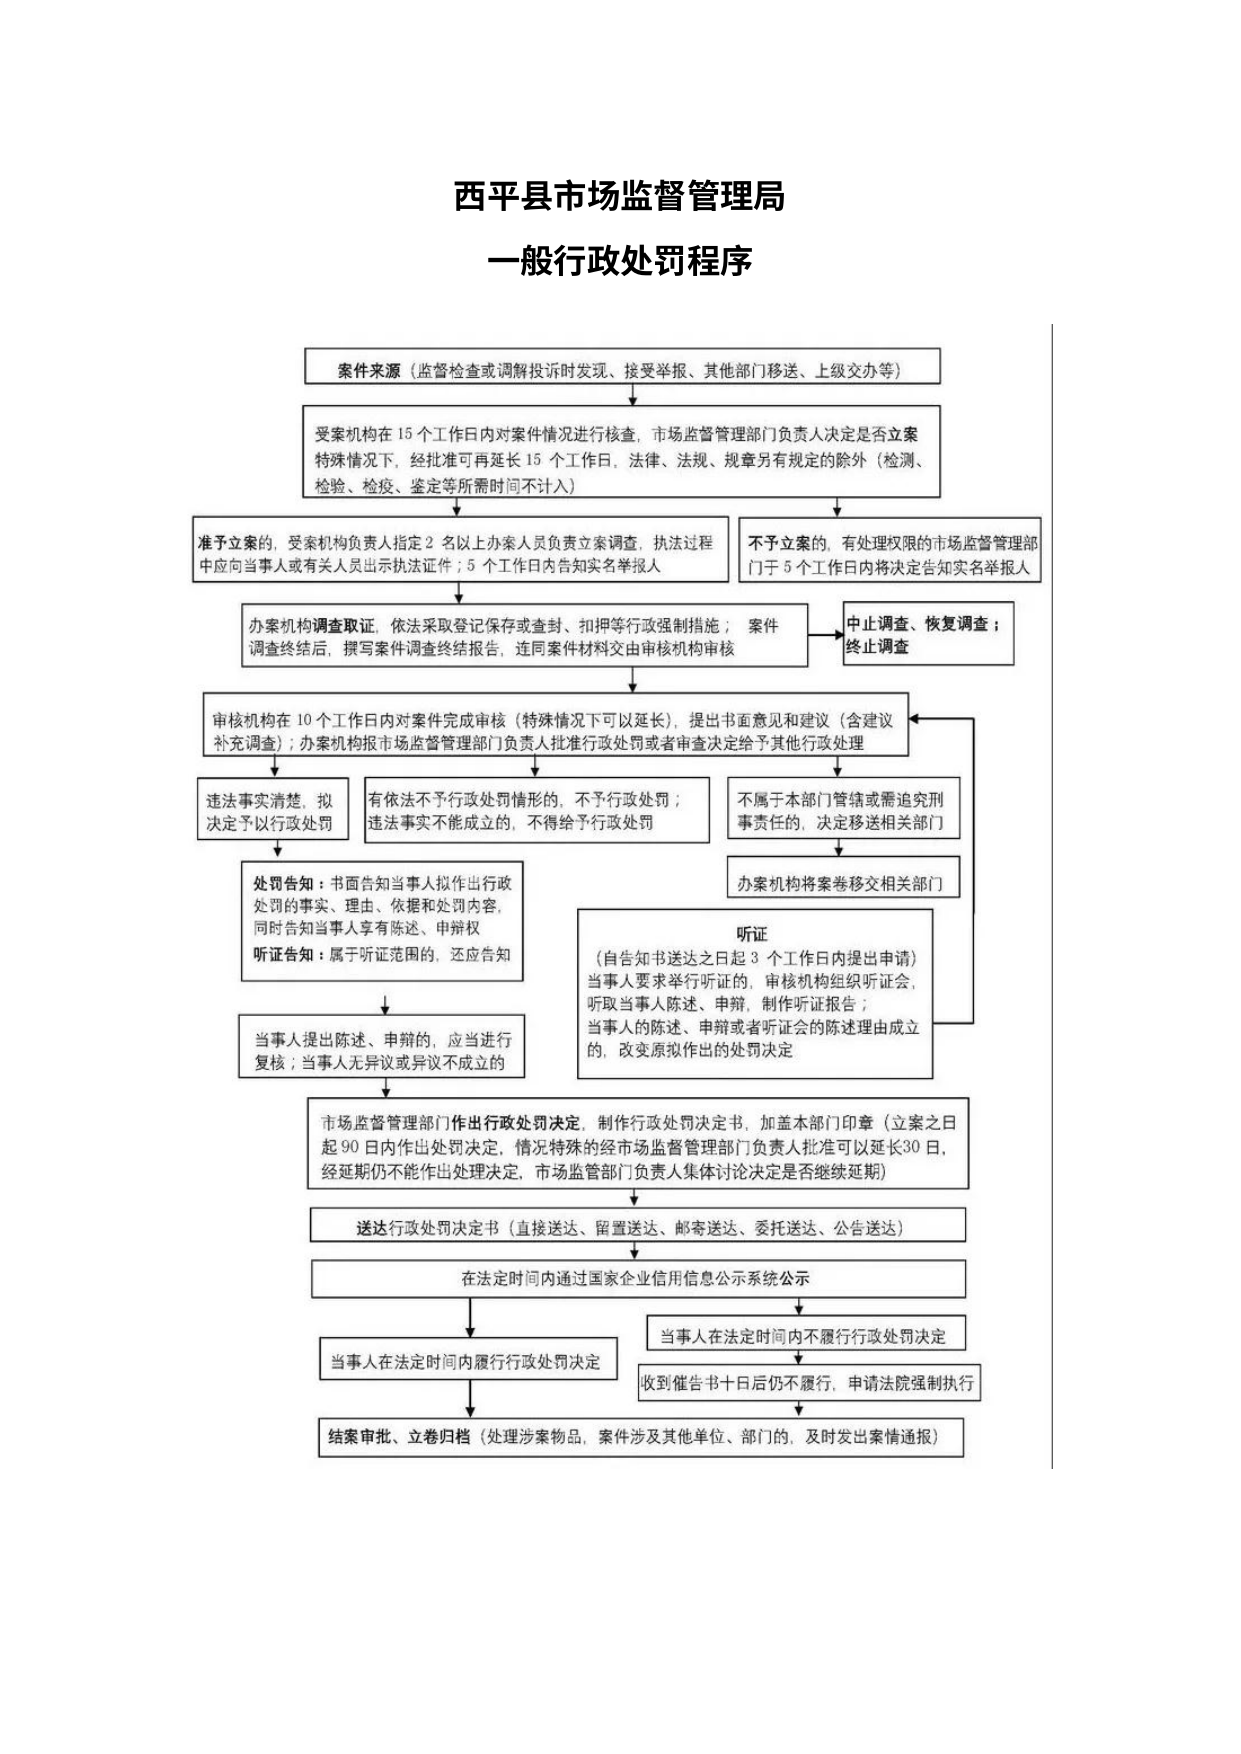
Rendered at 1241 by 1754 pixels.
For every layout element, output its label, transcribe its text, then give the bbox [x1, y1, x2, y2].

text 一般行政处罚程序 [187, 227, 1053, 292]
picture [187, 324, 1053, 1469]
text 西平县市场监督管理局 [187, 162, 1053, 227]
